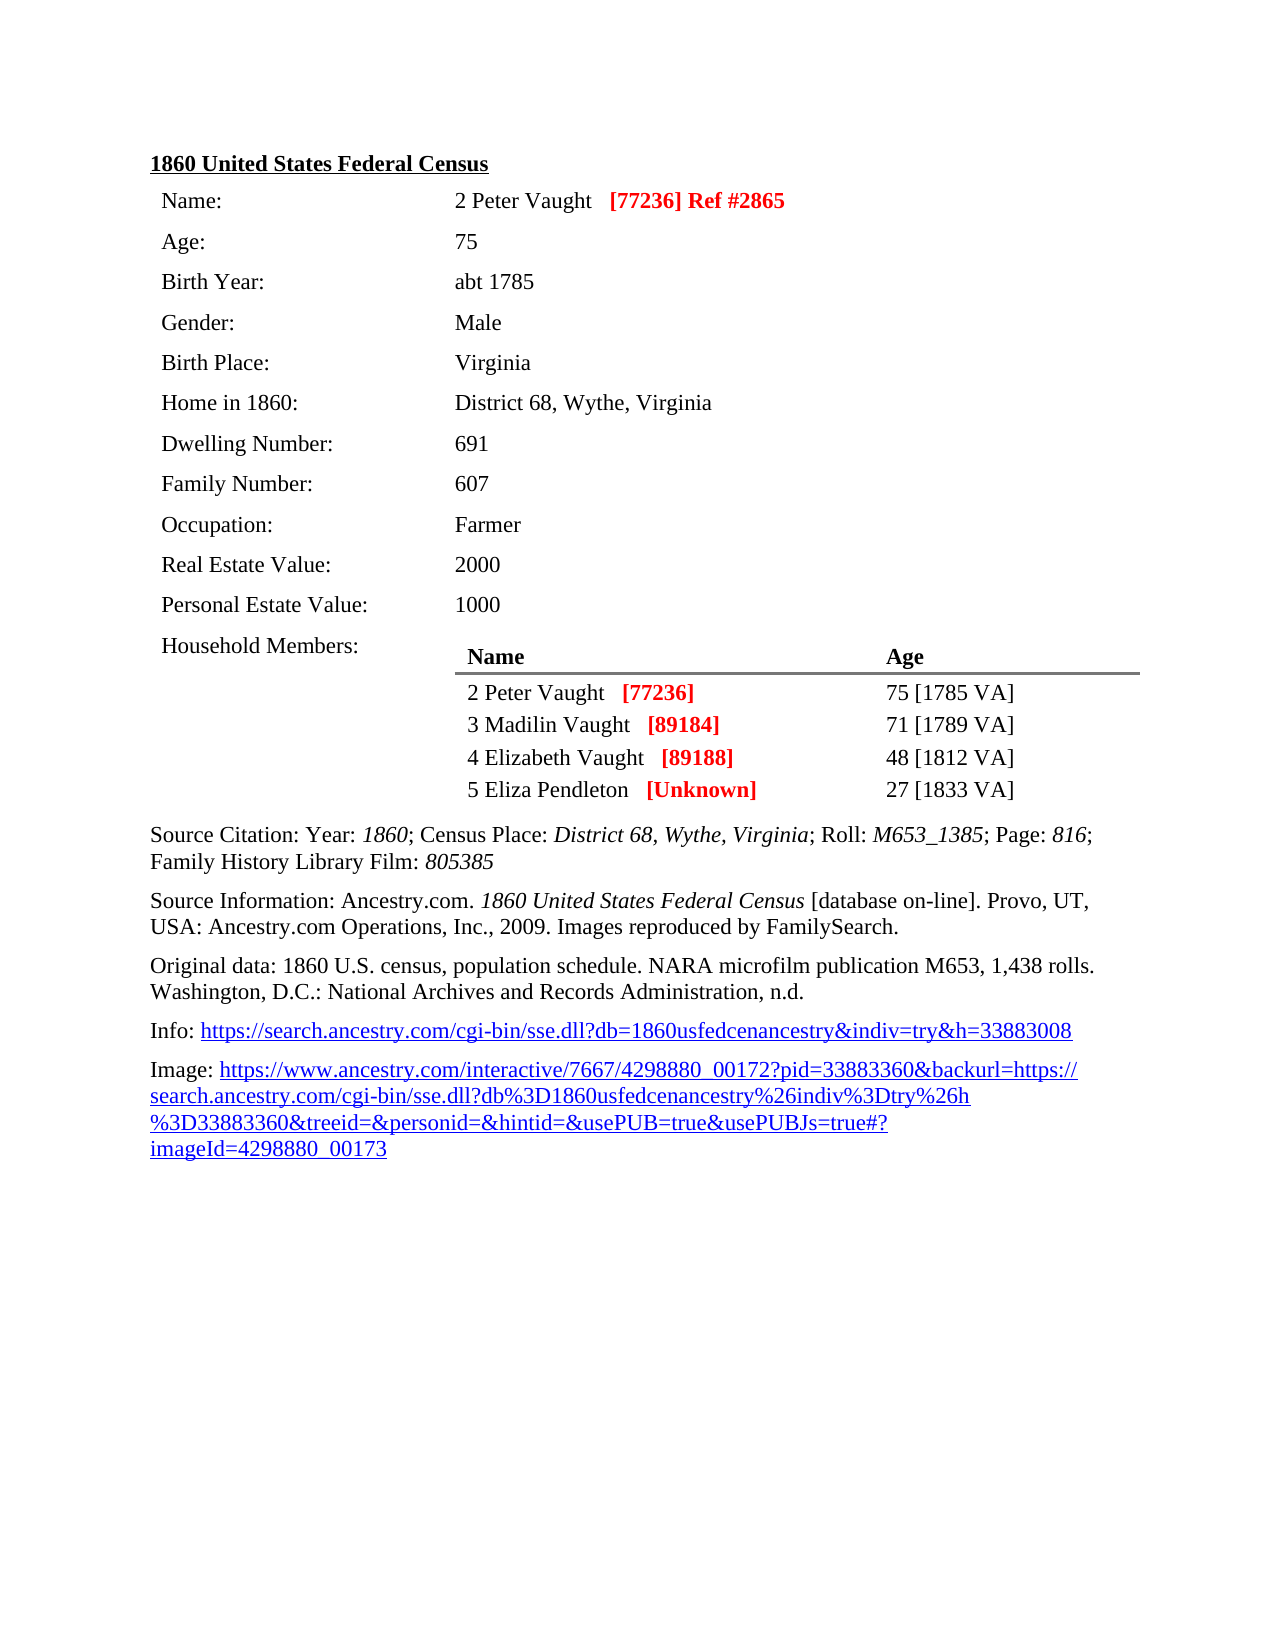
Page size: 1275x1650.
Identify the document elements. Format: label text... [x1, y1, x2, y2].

table_cell 691 [442, 419, 1153, 459]
text Image: https://www.ancestry.com/interactive/7667/4298880_00172?pid=33883360&backurl=https://search.ancestry.com/cgi-bin/sse.dll?db%3D1860usfedcenancestry%26indiv%3Dtry%26h%3D33883360&treeid=&personid=&hintid=&usePUB=true&usePUBJs=true#?imageId=4298880_00173 [150, 1056, 1125, 1161]
table_cell Farmer [442, 500, 1153, 540]
table_cell Male [442, 298, 1153, 338]
table_cell Real Estate Value: [149, 540, 442, 581]
table_cell Family Number: [149, 459, 442, 500]
table_cell Personal Estate Value: [149, 581, 442, 621]
text Original data: 1860 U.S. census, population schedule. NARA microfilm publication M653, 1,438 rolls. Washington, D.C.: National Archives and Records Administration, n.d. [150, 952, 1125, 1005]
table_cell Dwelling Number: [149, 419, 442, 459]
text 1860 United States Federal Census [150, 150, 1125, 176]
table_cell [442, 621, 1153, 809]
text Source Information: Ancestry.com. 1860 United States Federal Census [database on-line]. Provo, UT, USA: Ancestry.com Operations, Inc., 2009. Images reproduced by FamilySearch. [150, 887, 1125, 939]
table_cell District 68, Wythe, Virginia [442, 379, 1153, 419]
table_cell Gender: [149, 298, 442, 338]
table_cell Occupation: [149, 500, 442, 540]
table_cell abt 1785 [442, 257, 1153, 298]
table_cell Birth Year: [149, 257, 442, 298]
table_cell 1000 [442, 581, 1153, 621]
table_header 2 Peter Vaught [77236] Ref #2865 [442, 176, 1153, 217]
table_cell Birth Place: [149, 338, 442, 378]
table_cell 2000 [442, 540, 1153, 581]
table_cell 75 [442, 217, 1153, 257]
text Info: https://search.ancestry.com/cgi-bin/sse.dll?db=1860usfedcenancestry&indiv=try&h=33883008 [150, 1017, 1125, 1043]
table_cell Home in 1860: [149, 379, 442, 419]
table_cell 607 [442, 459, 1153, 500]
table_cell Virginia [442, 338, 1153, 378]
text Source Citation: Year: 1860; Census Place: District 68, Wythe, Virginia; Roll: M653_1385; Page: 816; Family History Library Film: 805385 [150, 822, 1125, 874]
table_header Name: [149, 176, 442, 217]
table_cell Age: [149, 217, 442, 257]
table_cell Household Members: [149, 621, 442, 809]
